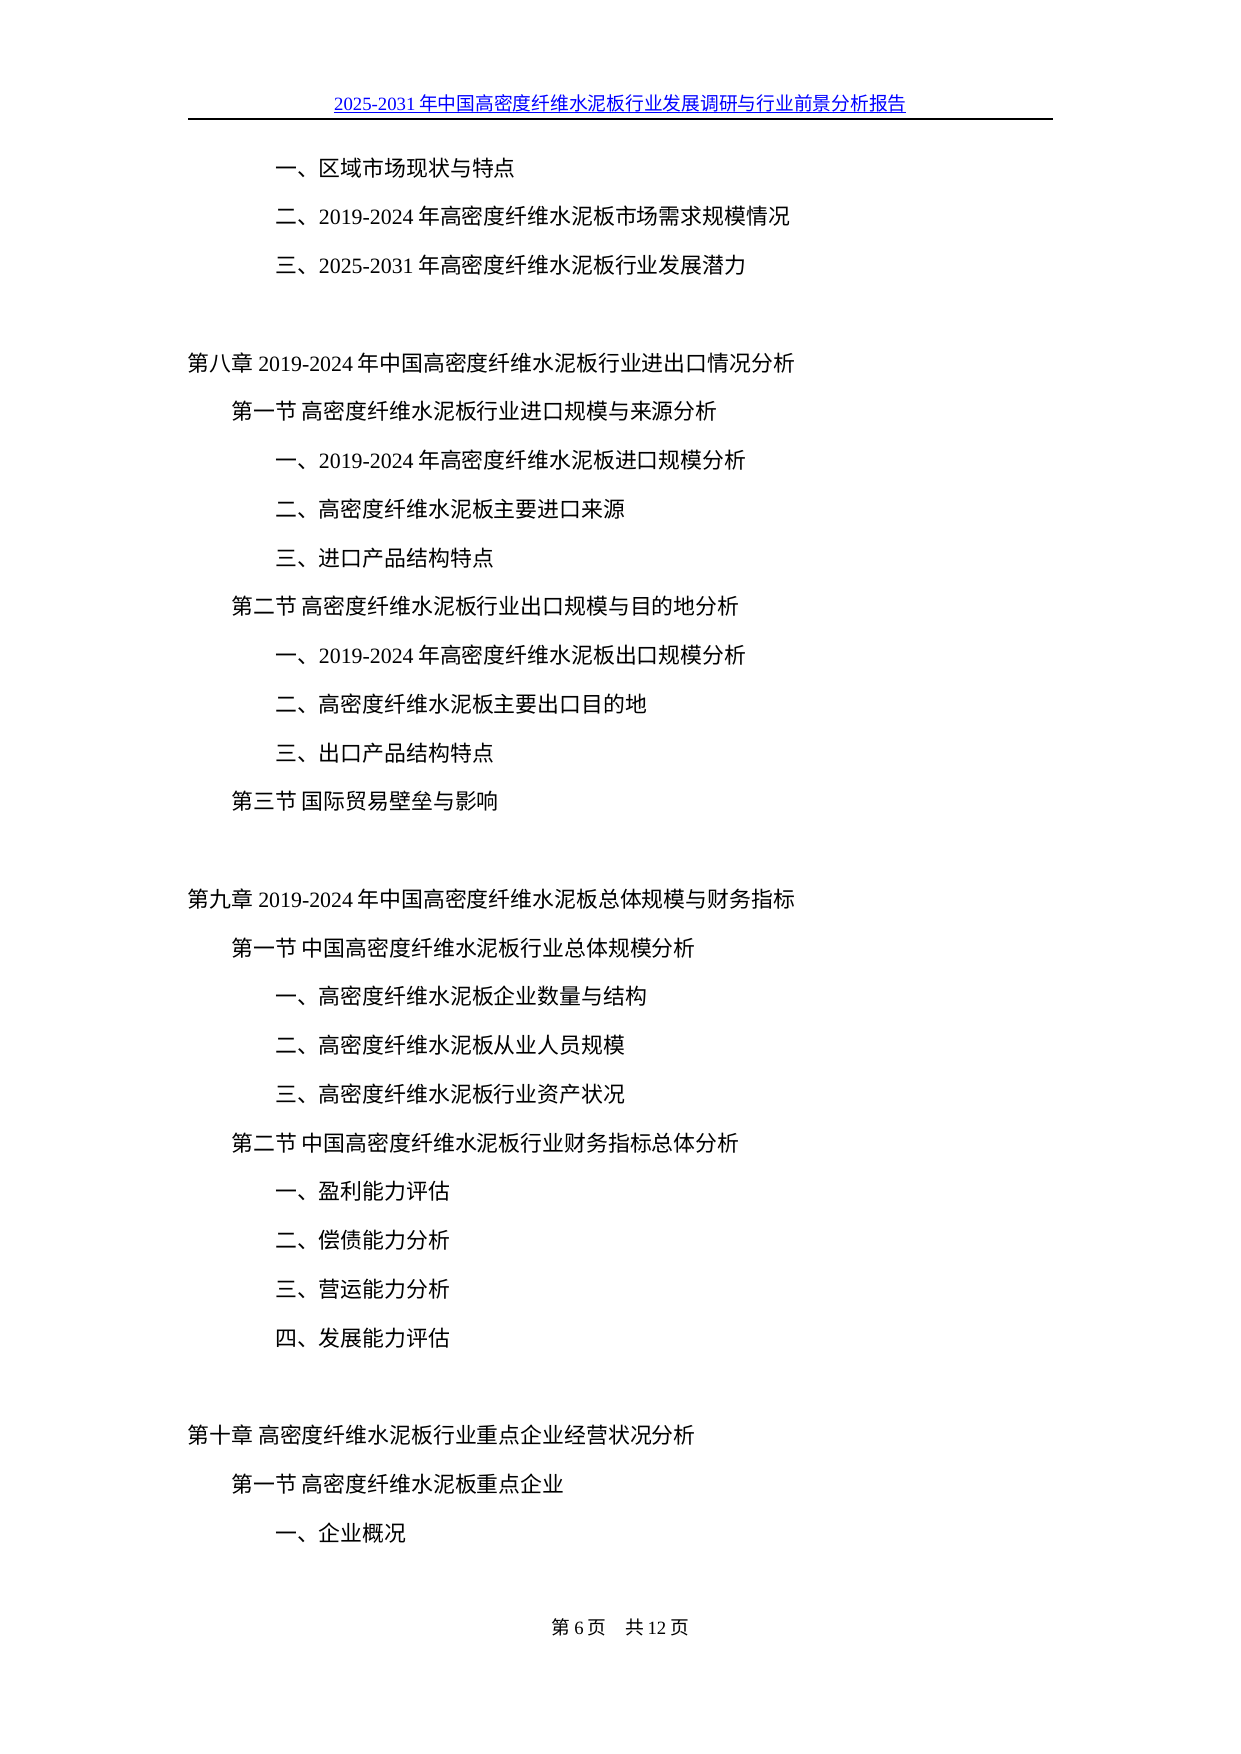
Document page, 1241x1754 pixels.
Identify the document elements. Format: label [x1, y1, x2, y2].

text [187, 150, 1053, 1548]
